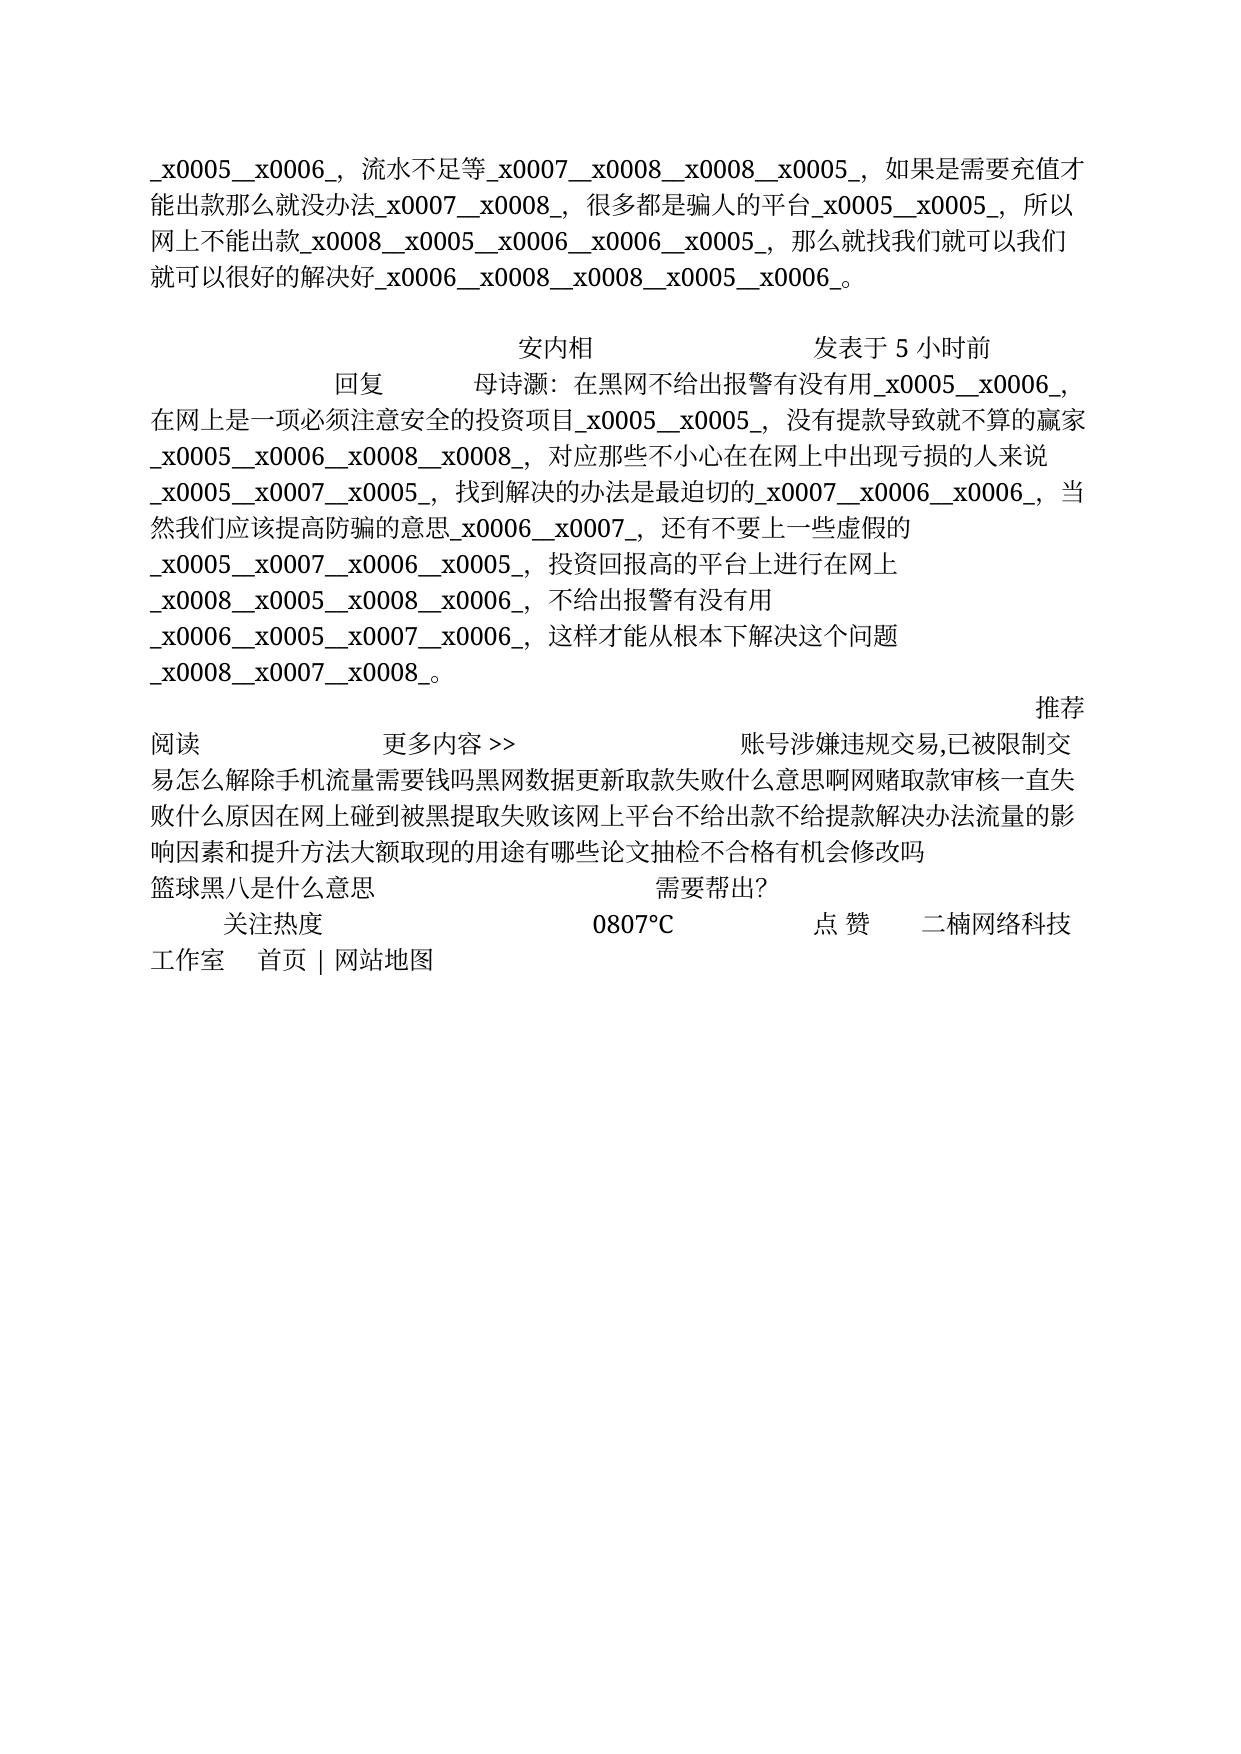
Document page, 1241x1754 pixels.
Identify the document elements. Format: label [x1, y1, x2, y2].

text [150, 150, 1090, 977]
